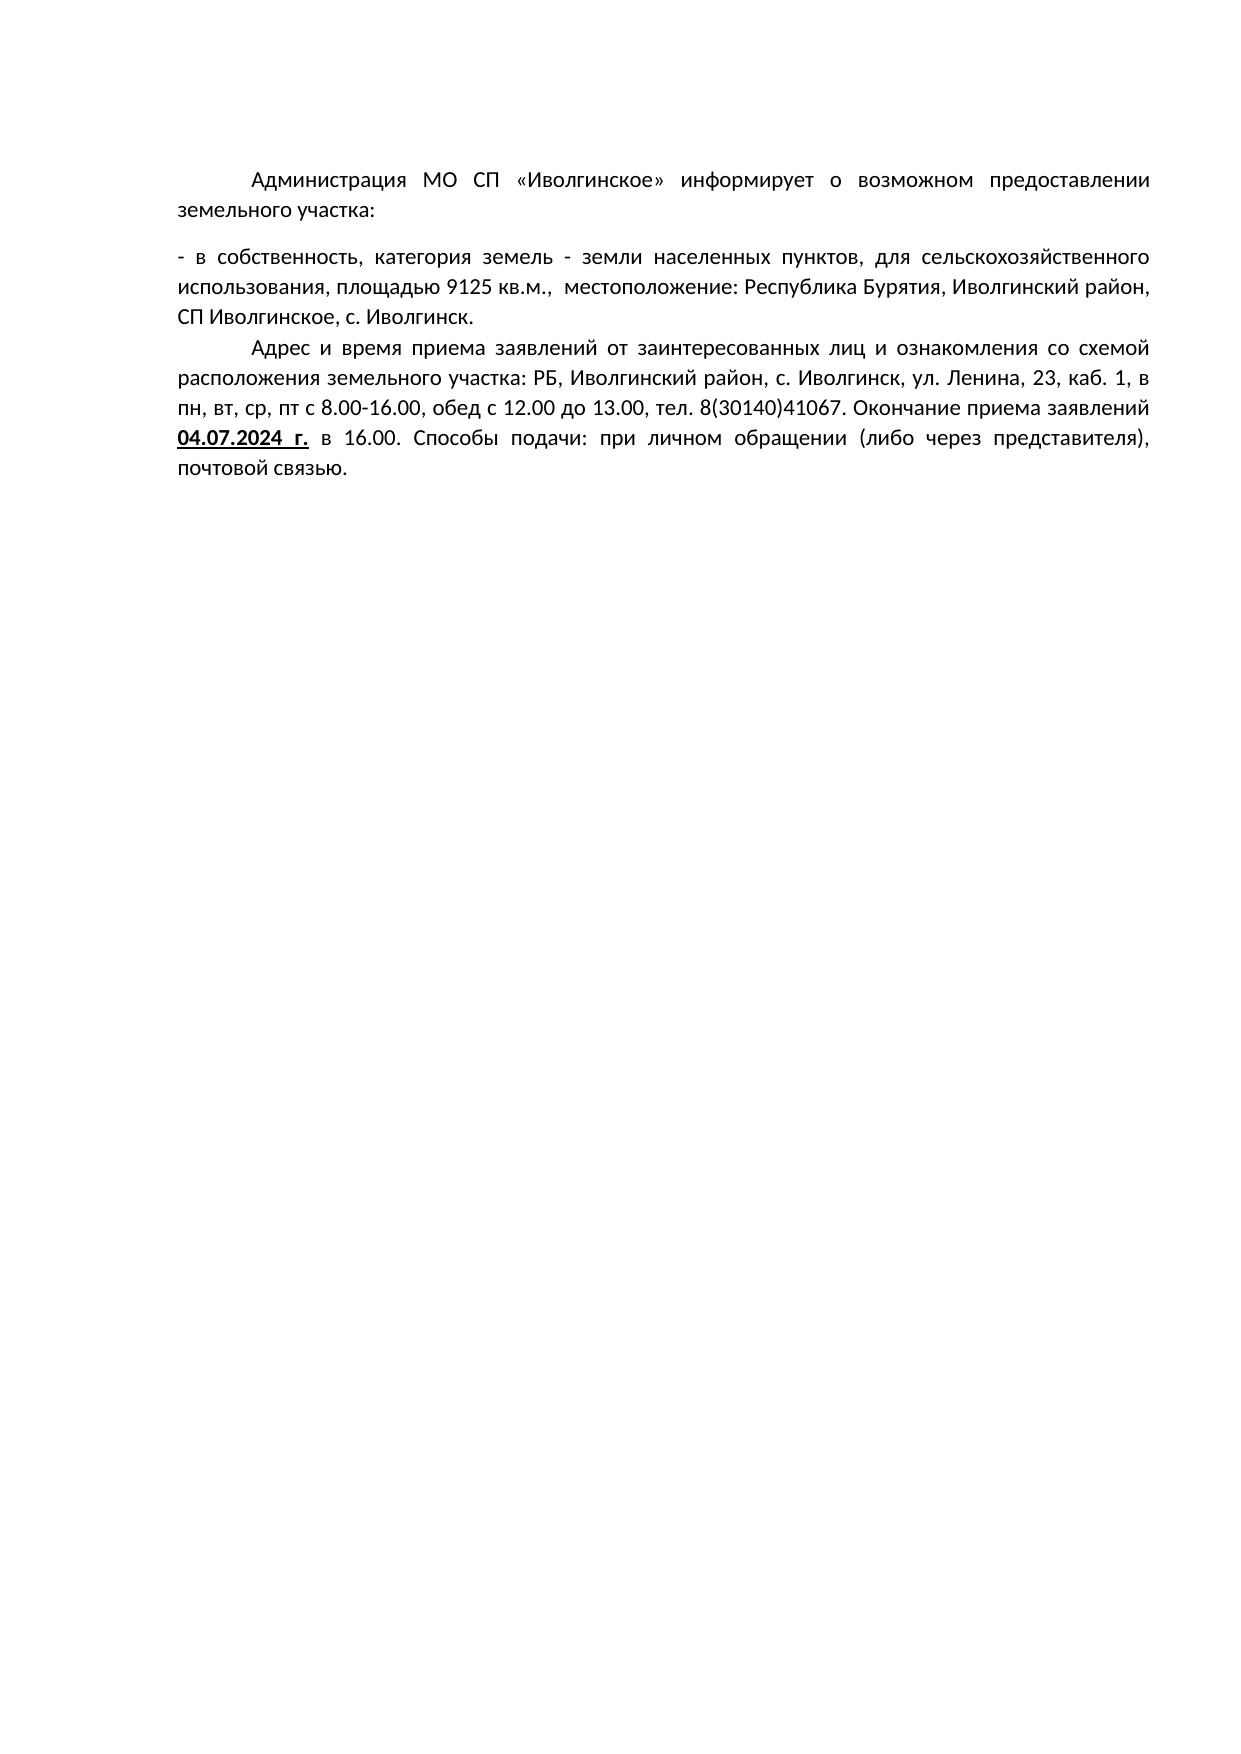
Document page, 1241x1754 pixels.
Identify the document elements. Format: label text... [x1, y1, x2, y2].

list - в собственность, категория земель - земли населенных пунктов, для сельскохозяйственного использования, площадью 9125 кв.м., местоположение: Республика Бурятия, Иволгинский район, СП Иволгинское, с. Иволгинск. [177, 242, 1152, 331]
text Администрация МО СП «Иволгинское» информирует о возможном предоставлении земельного участка: [177, 165, 1152, 223]
list Адрес и время приема заявлений от заинтересованных лиц и ознакомления со схемой расположения земельного участка: РБ, Иволгинский район, с. Иволгинск, ул. Ленина, 23, каб. 1, в пн, вт, ср, пт с 8.00-16.00, обед с 12.00 до 13.00, тел. 8(30140)41067. Окончание приема заявлений 04.07.2024 г. в 16.00. Способы подачи: при личном обращении (либо через представителя), почтовой связью. [177, 333, 1152, 482]
